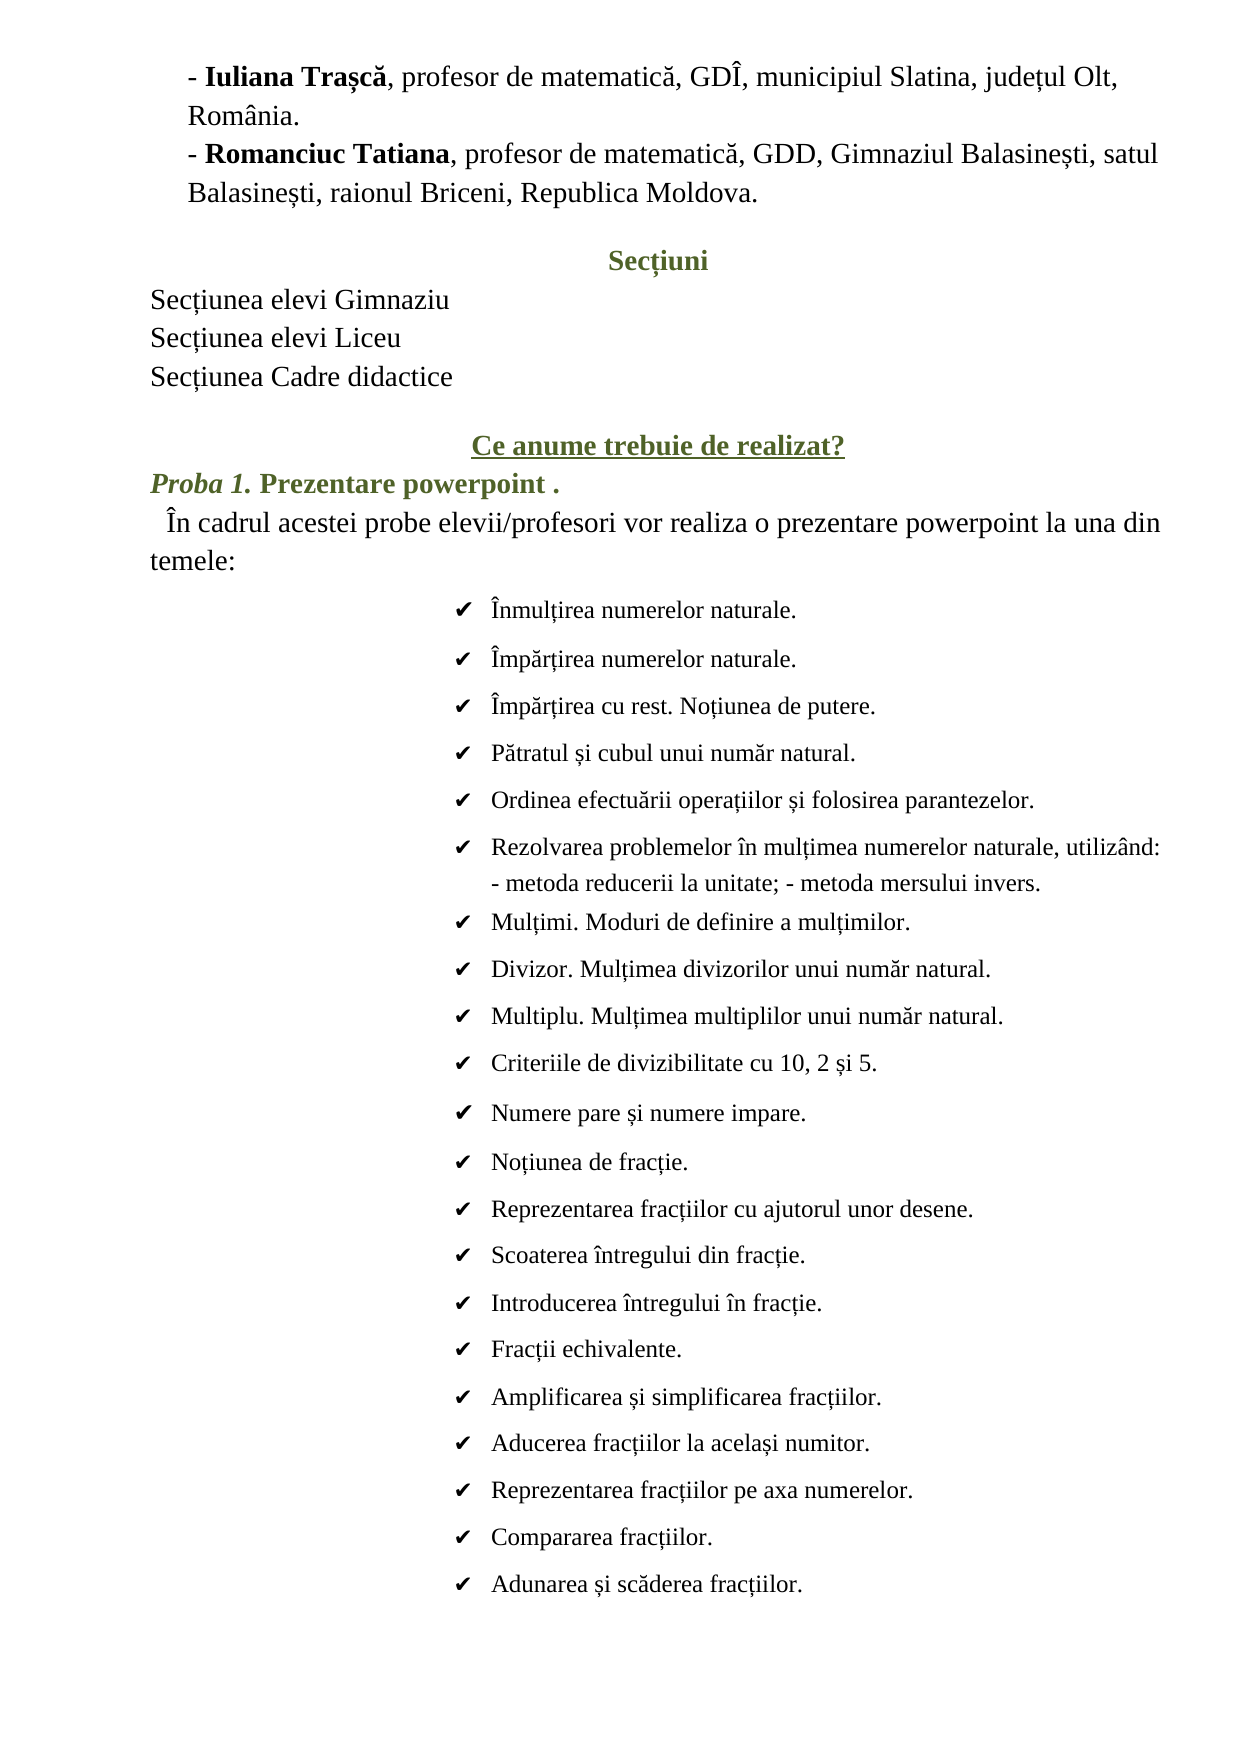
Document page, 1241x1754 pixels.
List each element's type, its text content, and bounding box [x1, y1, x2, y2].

list Numere pare și numere impare. [453, 1085, 1166, 1136]
text Secțiunea elevi Gimnaziu [150, 282, 1166, 316]
list Fracții echivalente. [453, 1324, 1166, 1371]
list Reprezentarea fracțiilor cu ajutorul unor desene. [453, 1183, 1166, 1230]
list Adunarea și scăderea fracțiilor. [453, 1559, 1166, 1606]
text În cadrul acestei probe elevii/profesori vor realiza o prezentare powerpoint la una din temele: [150, 505, 1166, 577]
list Împărțirea numerelor naturale. [453, 633, 1166, 680]
list Criteriile de divizibilitate cu 10, 2 și 5. [453, 1038, 1166, 1085]
text Secțiuni [150, 243, 1166, 277]
list Înmulțirea numerelor naturale. [453, 582, 1166, 633]
list Divizor. Mulțimea divizorilor unui număr natural. [453, 944, 1166, 991]
text - Romanciuc Tatiana, profesor de matematică, GDD, Gimnaziul Balasinești, satul Balasinești, raionul Briceni, Republica Moldova. [187, 136, 1166, 208]
list Pătratul și cubul unui număr natural. [453, 727, 1166, 774]
list Aducerea fracțiilor la același numitor. [453, 1418, 1166, 1465]
list Introducerea întregului în fracție. [453, 1277, 1166, 1324]
text Secțiunea Cadre didactice [150, 359, 1166, 393]
list Compararea fracțiilor. [453, 1512, 1166, 1559]
list Multiplu. Mulțimea multiplilor unui număr natural. [453, 991, 1166, 1038]
text - Iuliana Trașcă, profesor de matematică, GDÎ, municipiul Slatina, județul Olt, România. [187, 59, 1166, 131]
list Rezolvarea problemelor în mulțimea numerelor naturale, utilizând: - metoda reducerii la unitate; - metoda mersului invers. [453, 821, 1166, 897]
list Mulțimi. Moduri de definire a mulțimilor. [453, 897, 1166, 944]
list Scoaterea întregului din fracție. [453, 1230, 1166, 1277]
list Reprezentarea fracțiilor pe axa numerelor. [453, 1465, 1166, 1512]
list Amplificarea și simplificarea fracțiilor. [453, 1371, 1166, 1418]
list Noțiunea de fracție. [453, 1136, 1166, 1183]
list Împărțirea cu rest. Noțiunea de putere. [453, 680, 1166, 727]
list Ordinea efectuării operațiilor și folosirea parantezelor. [453, 774, 1166, 821]
text Secțiunea elevi Liceu [150, 321, 1166, 354]
text Proba 1. Prezentare powerpoint . [150, 466, 1166, 500]
text Ce anume trebuie de realizat? [150, 428, 1166, 461]
